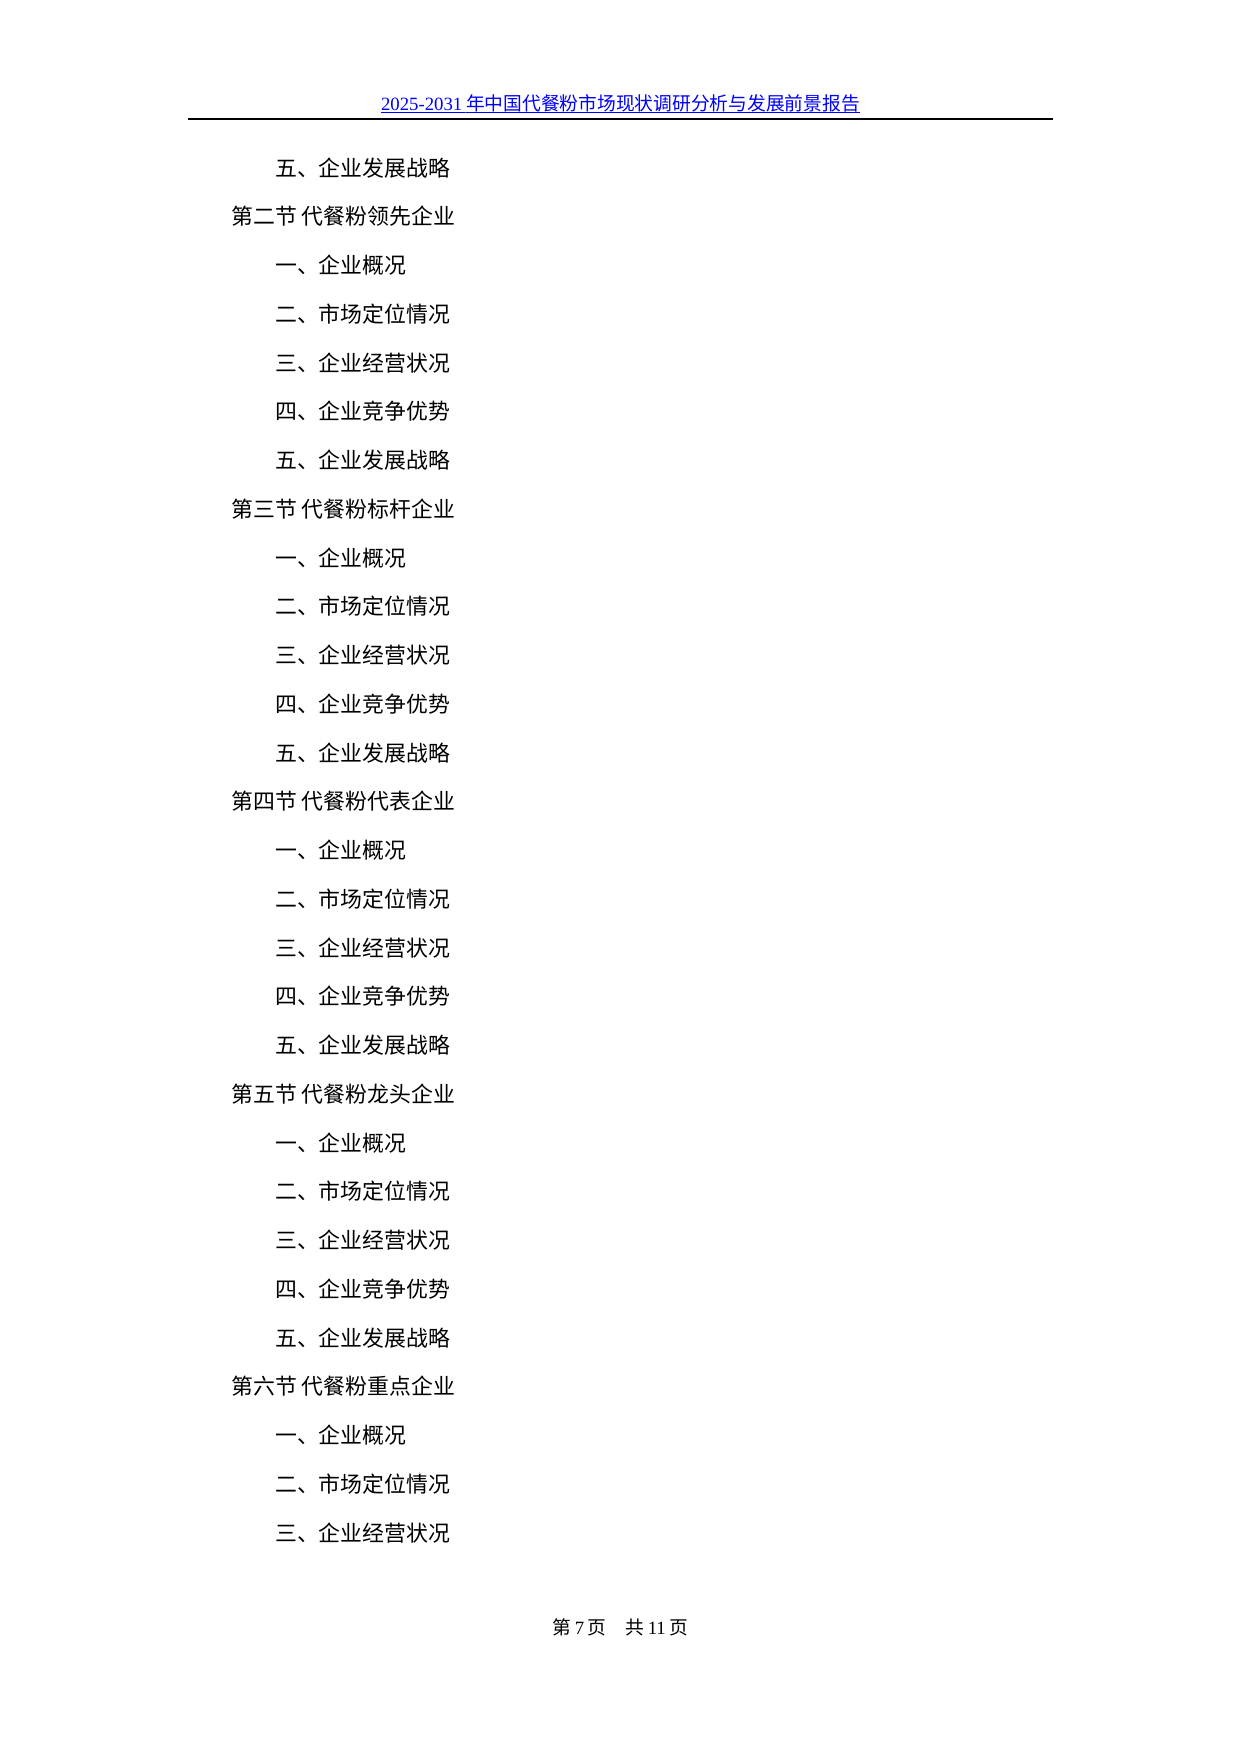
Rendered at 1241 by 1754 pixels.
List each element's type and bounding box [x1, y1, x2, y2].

text [187, 150, 1053, 1548]
